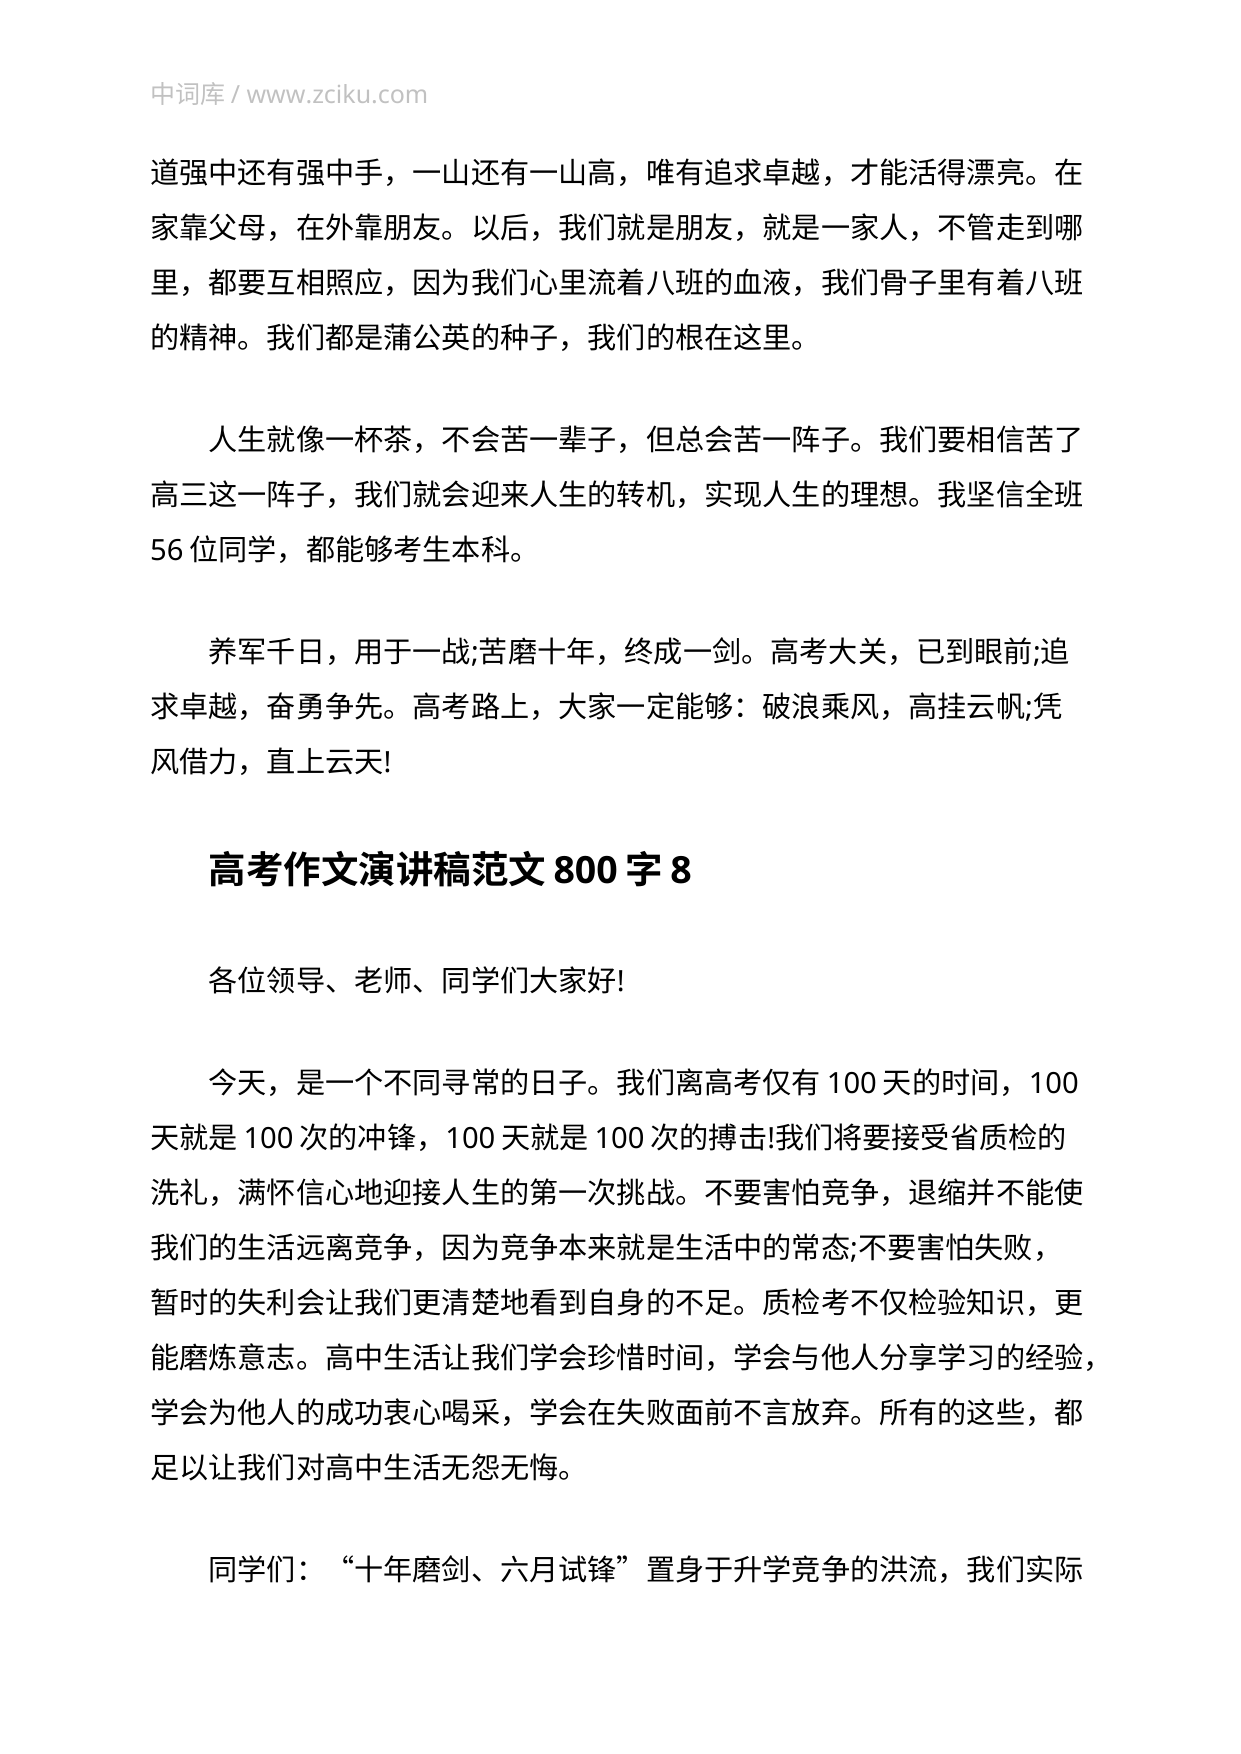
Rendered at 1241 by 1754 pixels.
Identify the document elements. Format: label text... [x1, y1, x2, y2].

text 养军千日，用于一战;苦磨十年，终成一剑。高考大关，已到眼前;追求卓越，奋勇争先。高考路上，大家一定能够：破浪乘风，高挂云帆;凭风借力，直上云天! [150, 628, 1090, 781]
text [150, 150, 1090, 357]
text 人生就像一杯茶，不会苦一辈子，但总会苦一阵子。我们要相信苦了高三这一阵子，我们就会迎来人生的转机，实现人生的理想。我坚信全班56位同学，都能够考生本科。 [150, 416, 1090, 569]
text 各位领导、老师、同学们大家好! [150, 958, 1090, 1000]
text 高考作文演讲稿范文800字8 [150, 840, 1090, 895]
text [150, 1546, 1090, 1588]
text 今天，是一个不同寻常的日子。我们离高考仅有100天的时间，100天就是100次的冲锋，100天就是100次的搏击!我们将要接受省质检的洗礼，满怀信心地迎接人生的第一次挑战。不要害怕竞争，退缩并不能使我们的生活远离竞争，因为竞争本来就是生活中的常态;不要害怕失败，暂时的失利会让我们更清楚地看到自身的不足。质检考不仅检验知识，更能磨炼意志。高中生活让我们学会珍惜时间，学会与他人分享学习的经验，学会为他人的成功衷心喝采，学会在失败面前不言放弃。所有的这些，都足以让我们对高中生活无怨无悔。 [150, 1060, 1090, 1487]
